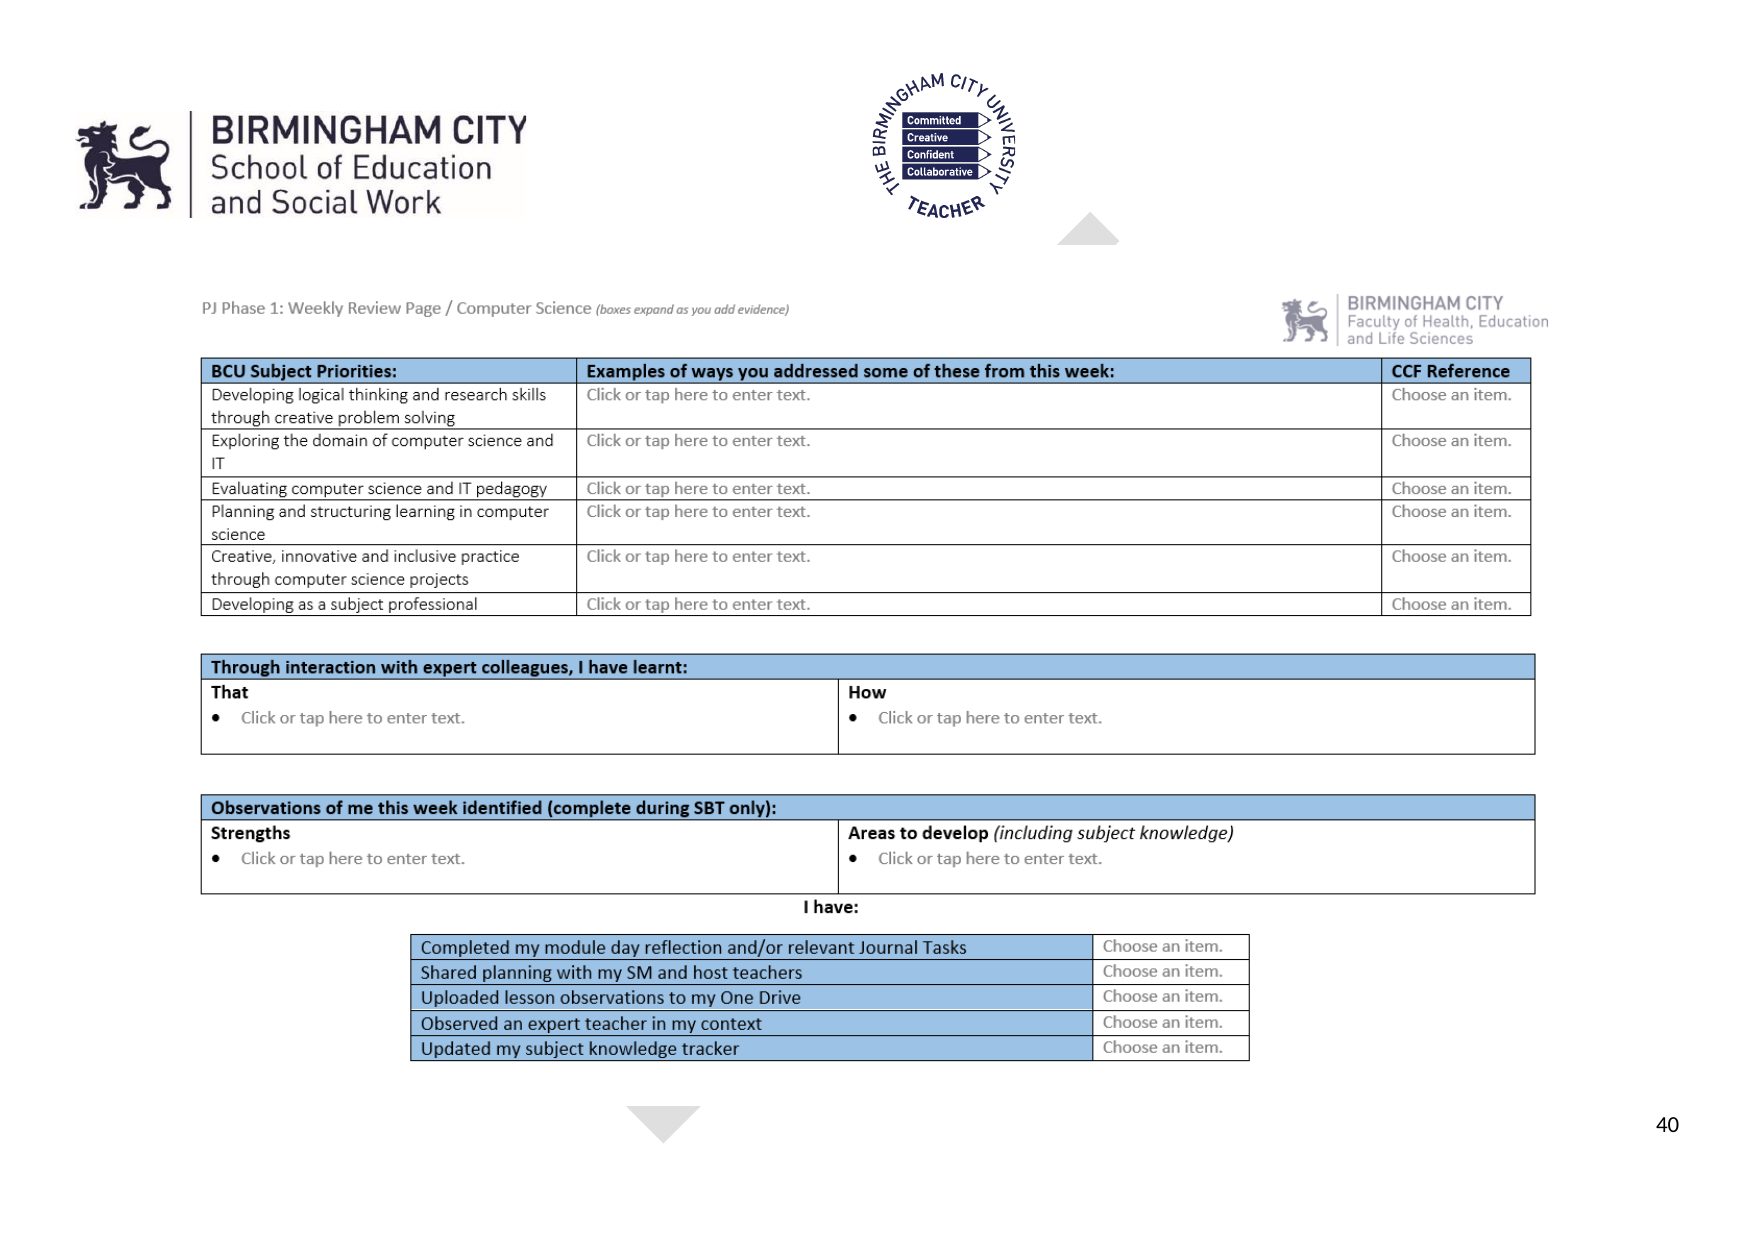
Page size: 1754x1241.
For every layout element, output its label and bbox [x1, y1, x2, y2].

picture [872, 73, 1016, 218]
picture [183, 245, 1571, 1106]
